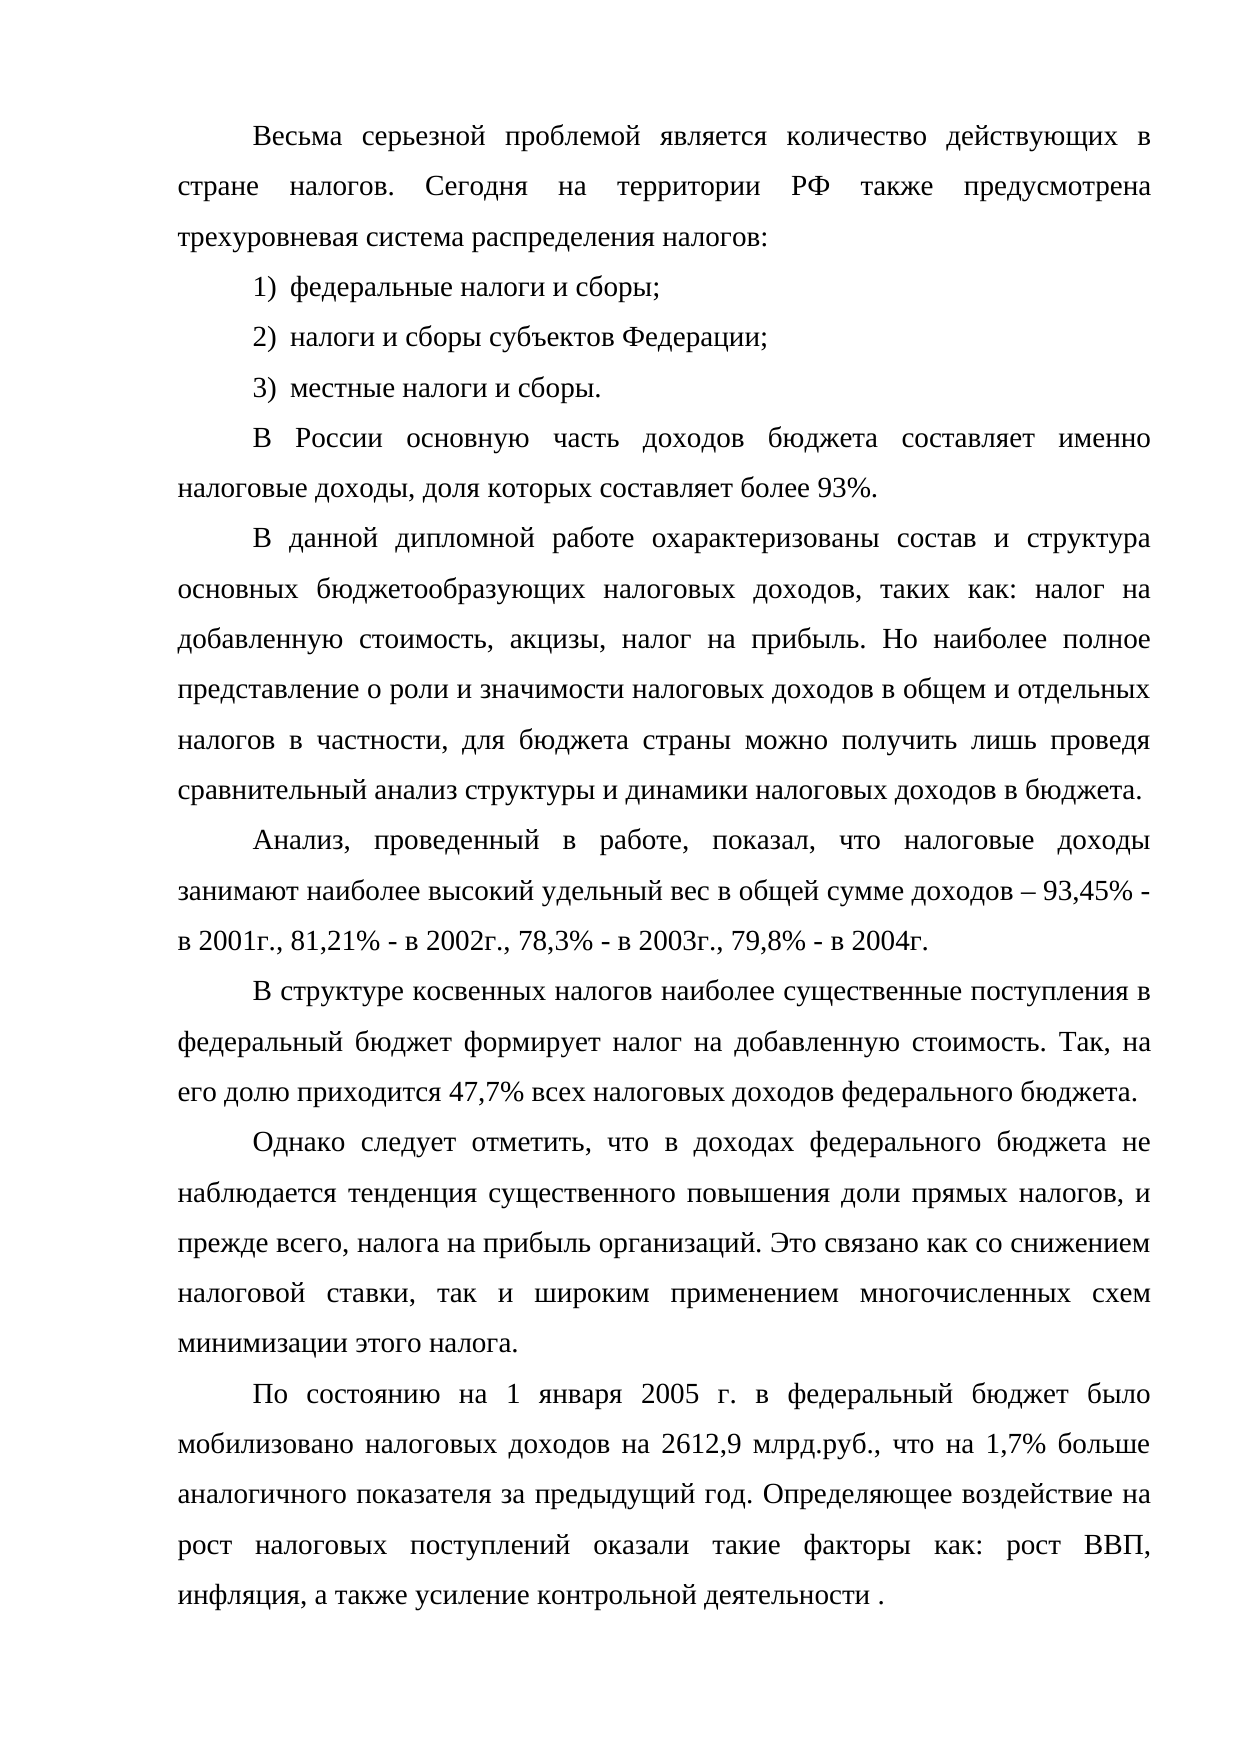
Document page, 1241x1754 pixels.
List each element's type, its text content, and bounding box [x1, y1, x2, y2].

text По состоянию на 1 января 2005 г. в федеральный бюджет было мобилизовано налоговых доходов на 2612,9 млрд.руб., что на 1,7% больше аналогичного показателя за предыдущий год. Определяющее воздействие на рост налоговых поступлений оказали такие факторы как: рост ВВП, инфляция, а также усиление контрольной деятельности . [177, 1376, 1152, 1611]
text В России основную часть доходов бюджета составляет именно налоговые доходы, доля которых составляет более 93%. [177, 420, 1152, 504]
text Однако следует отметить, что в доходах федерального бюджета не наблюдается тенденция существенного повышения доли прямых налогов, и прежде всего, налога на прибыль организаций. Это связано как со снижением налоговой ставки, так и широким применением многочисленных схем минимизации этого налога. [177, 1124, 1152, 1359]
text Весьма серьезной проблемой является количество действующих в стране налогов. Сегодня на территории РФ также предусмотрена трехуровневая система распределения налогов: [177, 118, 1152, 252]
list местные налоги и сборы. [252, 370, 1152, 403]
text Анализ, проведенный в работе, показал, что налоговые доходы занимают наиболее высокий удельный вес в общей сумме доходов – 93,45% - в 2001г., 81,21% - в 2002г., 78,3% - в 2003г., 79,8% - в 2004г. [177, 822, 1152, 957]
text В данной дипломной работе охарактеризованы состав и структура основных бюджетообразующих налоговых доходов, таких как: налог на добавленную стоимость, акцизы, налог на прибыль. Но наиболее полное представление о роли и значимости налоговых доходов в общем и отдельных налогов в частности, для бюджета страны можно получить лишь проведя сравнительный анализ структуры и динамики налоговых доходов в бюджета. [177, 521, 1152, 806]
list налоги и сборы субъектов Федерации; [252, 319, 1152, 353]
text В структуре косвенных налогов наиболее существенные поступления в федеральный бюджет формирует налог на добавленную стоимость. Так, на его долю приходится 47,7% всех налоговых доходов федерального бюджета. [177, 973, 1152, 1108]
list федеральные налоги и сборы; [252, 269, 1152, 303]
